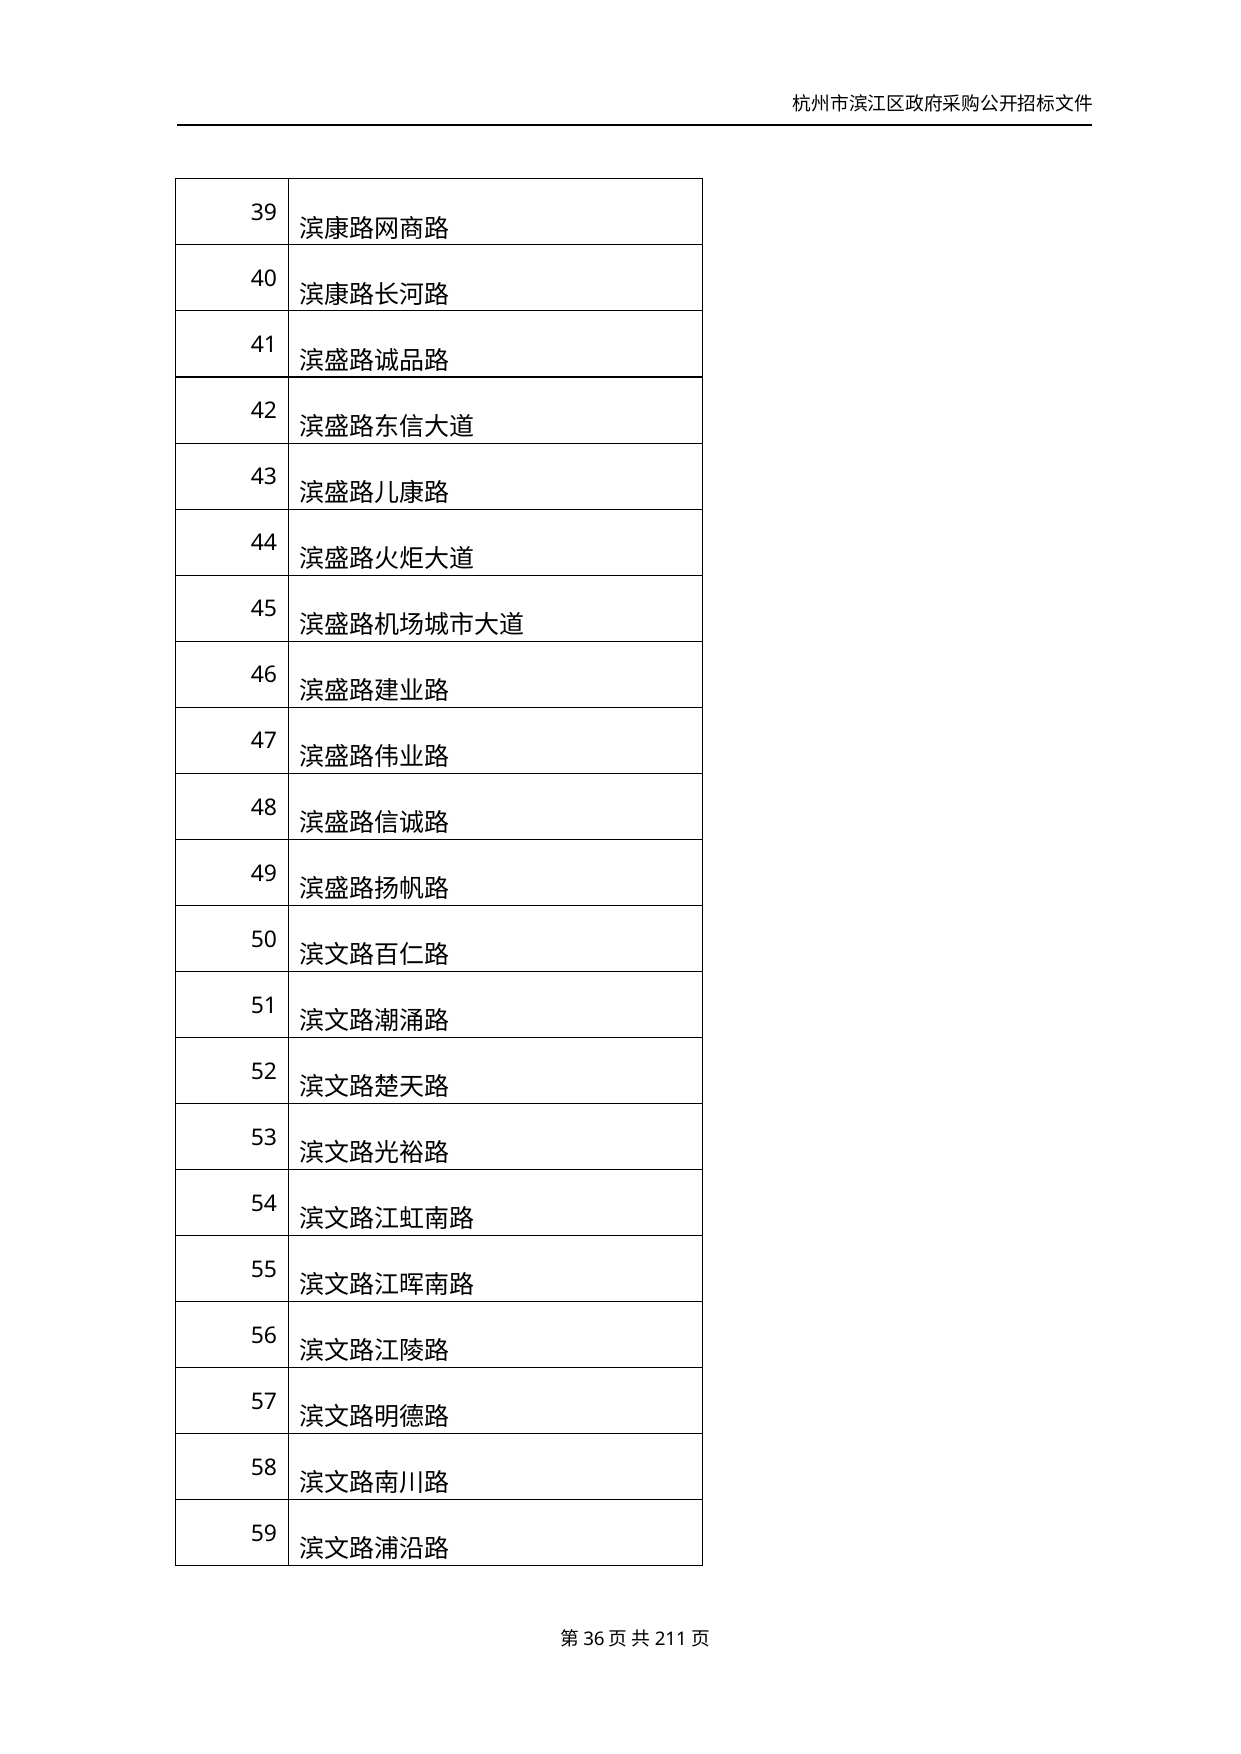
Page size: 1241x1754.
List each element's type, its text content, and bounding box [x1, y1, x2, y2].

table_cell 滨文路江晖南路 [289, 1236, 702, 1301]
table_cell 滨康路长河路 [289, 245, 702, 310]
table_cell 滨文路潮涌路 [289, 972, 702, 1037]
table_cell 滨盛路火炬大道 [289, 510, 702, 574]
table_cell 44 [176, 510, 288, 574]
table_cell 滨盛路建业路 [289, 642, 702, 707]
table_cell 滨康路网商路 [289, 179, 702, 244]
table_cell 54 [176, 1170, 288, 1235]
table_cell 滨文路浦沿路 [289, 1500, 702, 1565]
table_cell 58 [176, 1434, 288, 1499]
table_cell 50 [176, 906, 288, 971]
table_cell 滨文路江虹南路 [289, 1170, 702, 1235]
table_cell 滨盛路机场城市大道 [289, 576, 702, 641]
table_cell 41 [176, 311, 288, 376]
table_cell 滨盛路诚品路 [289, 311, 702, 376]
table_cell 滨盛路信诚路 [289, 774, 702, 839]
table_cell 49 [176, 840, 288, 905]
table_cell 59 [176, 1500, 288, 1565]
table_cell 55 [176, 1236, 288, 1301]
table_cell 47 [176, 708, 288, 773]
table_cell 滨文路百仁路 [289, 906, 702, 971]
table_cell 滨文路明德路 [289, 1368, 702, 1433]
table_cell 滨盛路东信大道 [289, 378, 702, 442]
table_cell 57 [176, 1368, 288, 1433]
table_cell 滨盛路儿康路 [289, 444, 702, 508]
table_cell 53 [176, 1104, 288, 1169]
table_cell 43 [176, 444, 288, 508]
table_cell 滨文路江陵路 [289, 1302, 702, 1367]
table_cell 48 [176, 774, 288, 839]
table_cell 51 [176, 972, 288, 1037]
table_cell 39 [176, 179, 288, 244]
table_cell 滨文路光裕路 [289, 1104, 702, 1169]
table_cell 42 [176, 378, 288, 442]
table_cell 56 [176, 1302, 288, 1367]
table_cell 滨文路南川路 [289, 1434, 702, 1499]
table_cell 滨盛路伟业路 [289, 708, 702, 773]
table_cell 45 [176, 576, 288, 641]
table_cell 滨盛路扬帆路 [289, 840, 702, 905]
table_cell 滨文路楚天路 [289, 1038, 702, 1103]
table_cell 52 [176, 1038, 288, 1103]
table_cell 40 [176, 245, 288, 310]
table_cell 46 [176, 642, 288, 707]
